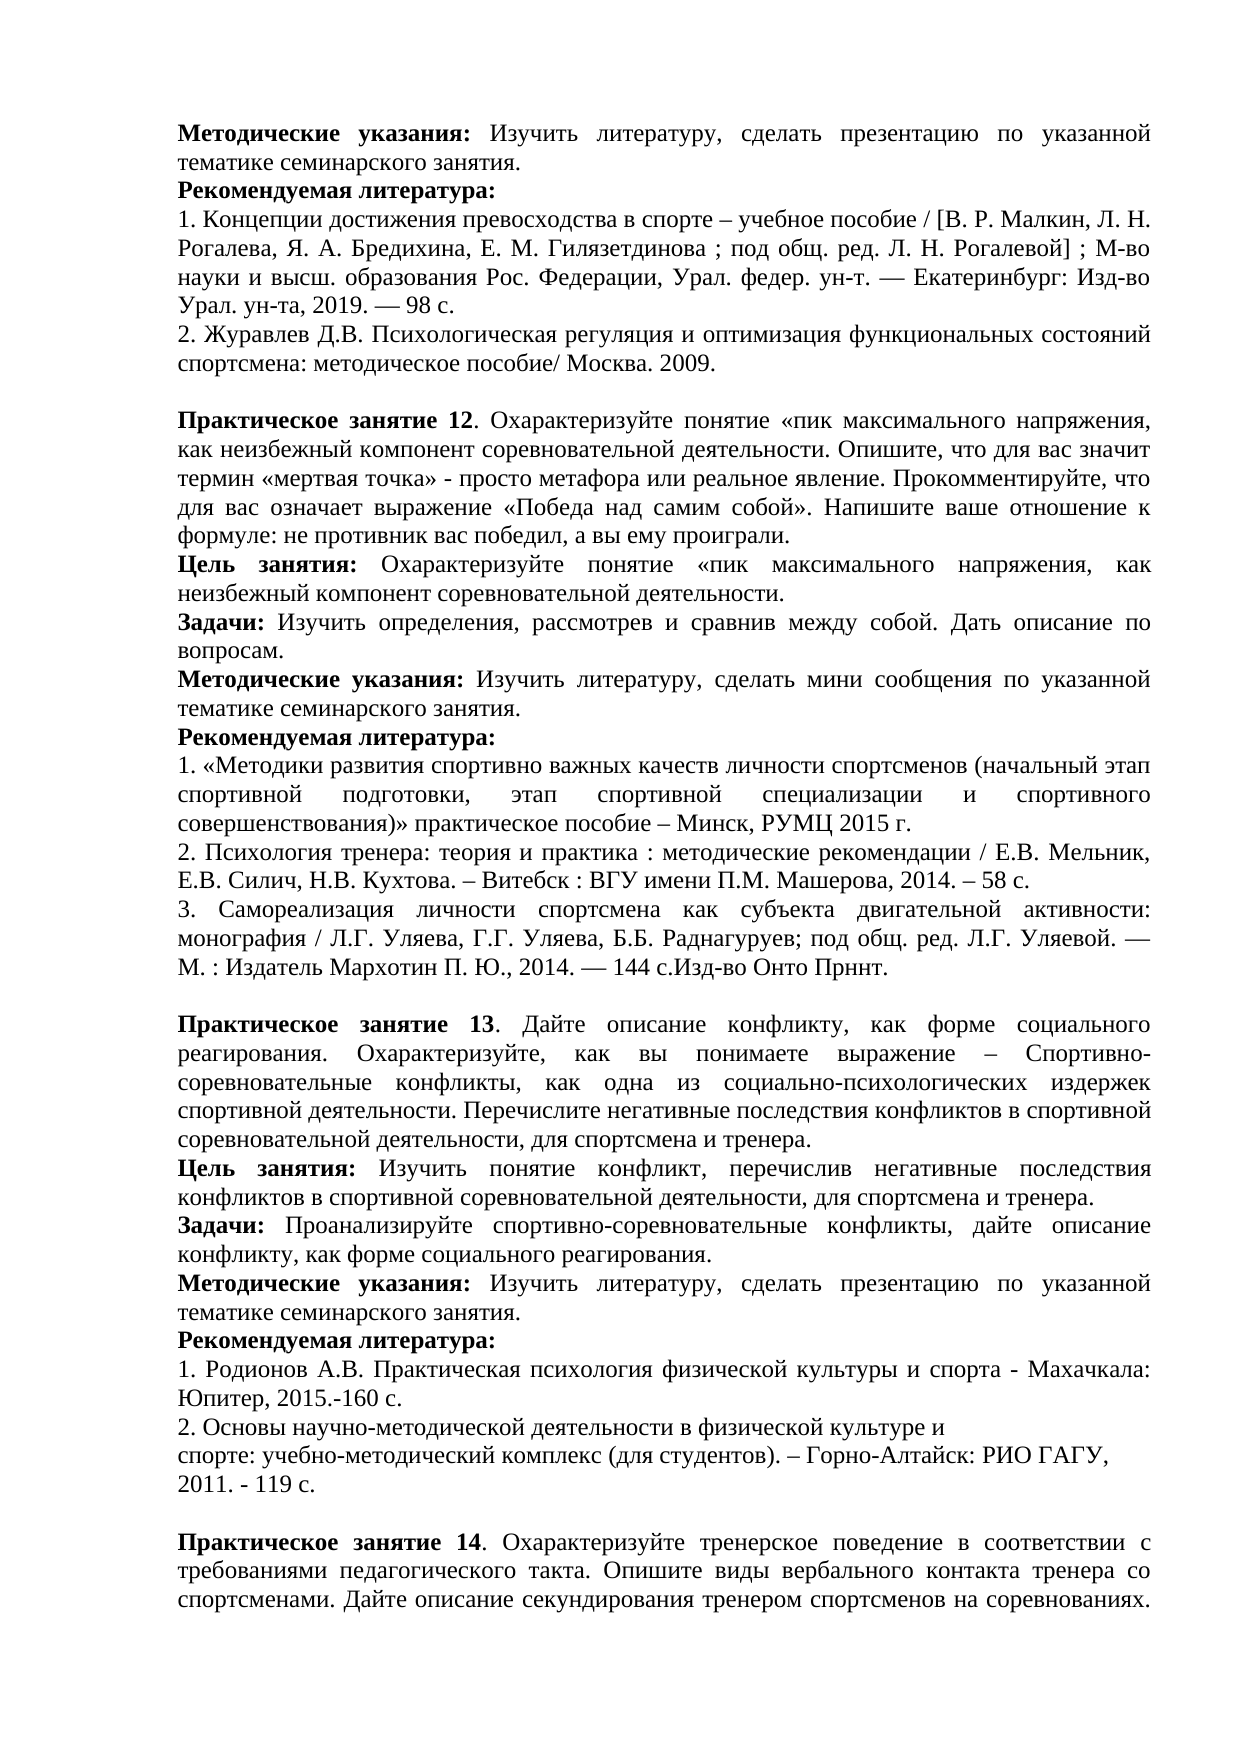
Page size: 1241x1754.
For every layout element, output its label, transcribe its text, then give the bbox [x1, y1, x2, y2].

text 1. Родионов А.В. Практическая психология физической культуры и спорта - Махачкала: Юпитер, 2015.-160 с. [177, 1354, 1152, 1412]
text Рекомендуемая литература: [177, 176, 1152, 204]
text Цель занятия: Изучить понятие конфликт, перечислив негативные последствия конфликтов в спортивной соревновательной деятельности, для спортсмена и тренера. [177, 1153, 1152, 1211]
text Методические указания: Изучить литературу, сделать презентацию по указанной тематике семинарского занятия. [177, 1268, 1152, 1326]
text Практическое занятие 12. Охарактеризуйте понятие «пик максимального напряжения, как неизбежный компонент соревновательной деятельности. Опишите, что для вас значит термин «мертвая точка» - просто метафора или реальное явление. Прокомментируйте, что для вас означает выражение «Победа над самим собой». Напишите ваше отношение к формуле: не противник вас победил, а вы ему проиграли. [177, 406, 1152, 549]
text Задачи: Изучить определения, рассмотрев и сравнив между собой. Дать описание по вопросам. [177, 607, 1152, 664]
text 2. Журавлев Д.В. Психологическая регуляция и оптимизация функциональных состояний спортсмена: методическое пособие/ Москва. 2009. [177, 319, 1152, 377]
text 3. Самореализация личности спортсмена как субъекта двигательной активности: монография / Л.Г. Уляева, Г.Г. Уляева, Б.Б. Раднагуруев; под общ. ред. Л.Г. Уляевой. — М. : Издатель Мархотин П. Ю., 2014. — 144 с.Изд-во Онто Прннт. [177, 894, 1152, 981]
text 1. Концепции достижения превосходства в спорте – учебное пособие / [В. Р. Малкин, Л. Н. Рогалева, Я. А. Бредихина, Е. М. Гилязетдинова ; под общ. ред. Л. Н. Рогалевой] ; М-во науки и высш. образования Рос. Федерации, Урал. федер. ун-т. — Екатеринбург: Изд-во Урал. ун-та, 2019. — 98 с. [177, 204, 1152, 319]
text Практическое занятие 13. Дайте описание конфликту, как форме социального реагирования. Охарактеризуйте, как вы понимаете выражение – Спортивно-соревновательные конфликты, как одна из социально-психологических издержек спортивной деятельности. Перечислите негативные последствия конфликтов в спортивной соревновательной деятельности, для спортсмена и тренера. [177, 1009, 1152, 1153]
text Задачи: Проанализируйте спортивно-соревновательные конфликты, дайте описание конфликту, как форме социального реагирования. [177, 1211, 1152, 1268]
text Рекомендуемая литература: [177, 722, 1152, 751]
text 2. Психология тренера: теория и практика : методические рекомендации / Е.В. Мельник, Е.В. Силич, Н.В. Кухтова. – Витебск : ВГУ имени П.М. Машерова, 2014. – 58 с. [177, 837, 1152, 894]
text 2011. - 119 с. [177, 1469, 1152, 1498]
text 1. «Методики развития спортивно важных качеств личности спортсменов (начальный этап спортивной подготовки, этап спортивной специализации и спортивного совершенствования)» практическое пособие – Минск, РУМЦ 2015 г. [177, 751, 1152, 837]
text Методические указания: Изучить литературу, сделать мини сообщения по указанной тематике семинарского занятия. [177, 664, 1152, 722]
text Методические указания: Изучить литературу, сделать презентацию по указанной тематике семинарского занятия. [177, 118, 1152, 176]
text 2. Основы научно-методической деятельности в физической культуре и [177, 1412, 1152, 1441]
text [177, 1527, 1152, 1613]
text Рекомендуемая литература: [177, 1326, 1152, 1354]
text спорте: учебно-методический комплекс (для студентов). – Горно-Алтайск: РИО ГАГУ, [177, 1441, 1152, 1469]
text Цель занятия: Охарактеризуйте понятие «пик максимального напряжения, как неизбежный компонент соревновательной деятельности. [177, 549, 1152, 607]
